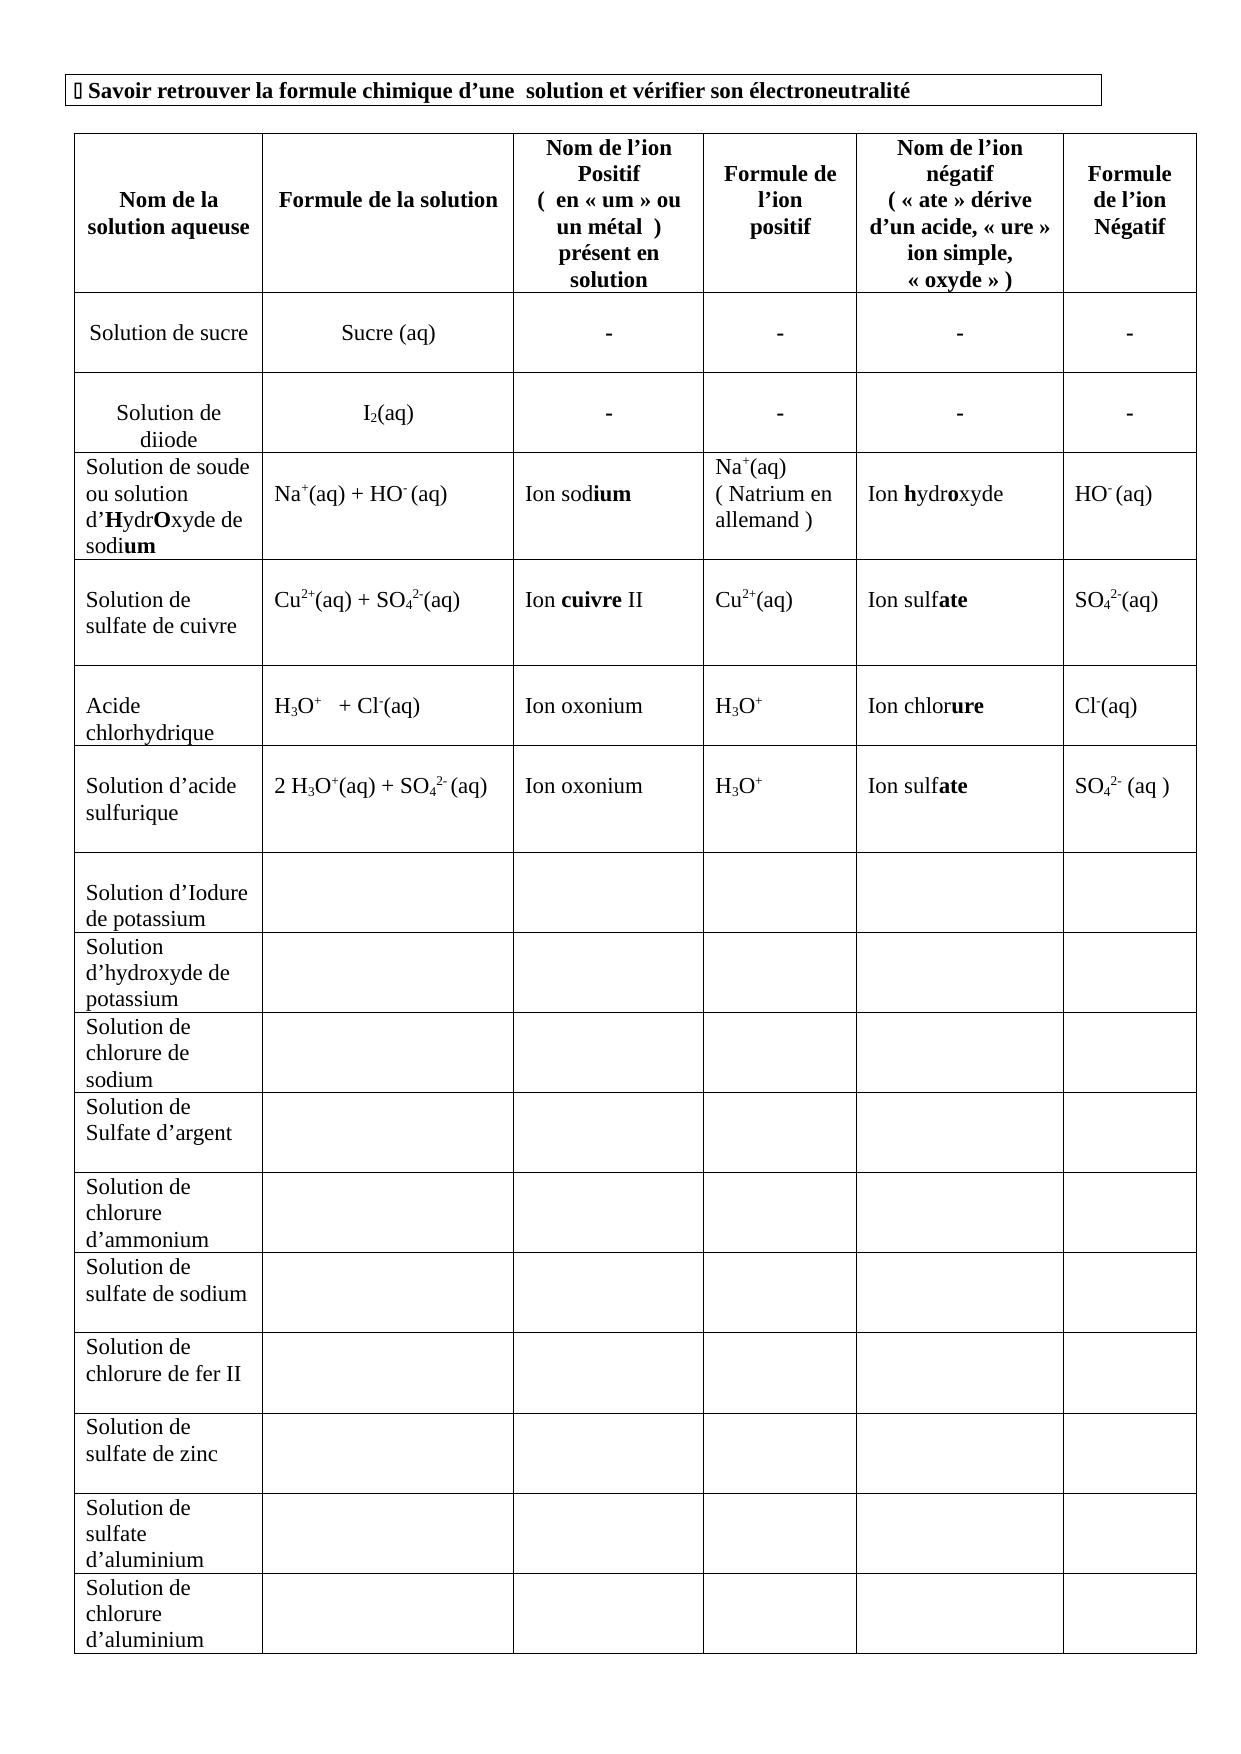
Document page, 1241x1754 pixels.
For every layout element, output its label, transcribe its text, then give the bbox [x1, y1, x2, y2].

table_cell [1064, 1253, 1196, 1332]
table_cell Cu2+(aq) [704, 560, 856, 665]
table_cell SO42- (aq ) [1064, 746, 1196, 852]
table_cell [263, 853, 513, 932]
table_cell Na+(aq) + HO- (aq) [263, 453, 513, 559]
table_header Formule de l’ion Négatif [1064, 134, 1196, 292]
table_cell Solution d’Iodure de potassium [75, 853, 262, 932]
table_cell Solution de sulfate d’aluminium [75, 1494, 262, 1573]
table_cell [263, 933, 513, 1012]
table_cell [857, 1173, 1063, 1252]
table_cell Solution de soude ou solution d’HydrOxyde de sodium [75, 453, 262, 559]
table_cell Solution de chlorure d’aluminium [75, 1574, 262, 1653]
table_cell Solution d’acide sulfurique [75, 746, 262, 852]
table_cell Solution de chlorure de sodium [75, 1013, 262, 1092]
table_cell Sucre (aq) [263, 293, 513, 372]
table_cell [1064, 1333, 1196, 1412]
table_cell Ion oxonium [514, 666, 703, 745]
table_cell H3O+ + Cl-(aq) [263, 666, 513, 745]
table_cell - [857, 373, 1063, 452]
table_cell [263, 1253, 513, 1332]
table_cell - [857, 293, 1063, 372]
table_cell [704, 1574, 856, 1653]
table_cell [1064, 1093, 1196, 1172]
table_cell [514, 1494, 703, 1573]
table_cell [1064, 853, 1196, 932]
table_cell Ion sulfate [857, 746, 1063, 852]
table_header Nom de l’ion Positif ( en « um » ou un métal ) présent en solution [514, 134, 703, 292]
table_cell [263, 1494, 513, 1573]
table_cell [514, 1093, 703, 1172]
table_cell [263, 1574, 513, 1653]
table_cell [263, 1093, 513, 1172]
table_cell Ion cuivre II [514, 560, 703, 665]
table_cell [1064, 1494, 1196, 1573]
table_cell [704, 1093, 856, 1172]
table_cell Solution de sulfate de cuivre [75, 560, 262, 665]
table_cell Na+(aq) ( Natrium en allemand ) [704, 453, 856, 559]
table_cell Solution de sulfate de sodium [75, 1253, 262, 1332]
table_cell [263, 1414, 513, 1492]
table_cell [514, 1414, 703, 1492]
table_cell H3O+ [704, 666, 856, 745]
table_cell SO42-(aq) [1064, 560, 1196, 665]
table_cell Solution de chlorure d’ammonium [75, 1173, 262, 1252]
table_cell Solution de Sulfate d’argent [75, 1093, 262, 1172]
table_cell [857, 1333, 1063, 1412]
table_cell Ion sulfate [857, 560, 1063, 665]
table_cell [514, 1333, 703, 1412]
table_cell [1064, 1173, 1196, 1252]
table_cell [514, 1574, 703, 1653]
table_cell - [514, 373, 703, 452]
table_cell - [1064, 373, 1196, 452]
table_cell [857, 1013, 1063, 1092]
table_cell [704, 1494, 856, 1573]
table_cell [704, 1173, 856, 1252]
table_cell [704, 1333, 856, 1412]
table_cell [857, 1253, 1063, 1332]
table_cell [514, 1253, 703, 1332]
table_cell Cu2+(aq) + SO42-(aq) [263, 560, 513, 665]
table_header Formule de l’ion positif [704, 134, 856, 292]
table_cell Solution de sulfate de zinc [75, 1414, 262, 1492]
table_cell [704, 1013, 856, 1092]
table_cell Ion hydroxyde [857, 453, 1063, 559]
table_cell [1064, 1414, 1196, 1492]
table_cell [857, 1093, 1063, 1172]
table_cell HO- (aq) [1064, 453, 1196, 559]
table_cell [857, 1414, 1063, 1492]
table_cell H3O+ [704, 746, 856, 852]
table_cell Solution de sucre [75, 293, 262, 372]
table_cell Acide chlorhydrique [75, 666, 262, 745]
table_cell [704, 1414, 856, 1492]
table_cell - [514, 293, 703, 372]
table_cell [514, 853, 703, 932]
table_cell Ion oxonium [514, 746, 703, 852]
table_cell [704, 1253, 856, 1332]
table_cell [263, 1013, 513, 1092]
table_cell [1064, 933, 1196, 1012]
table_cell [1064, 1013, 1196, 1092]
table_cell [263, 1333, 513, 1412]
table_cell [263, 1173, 513, 1252]
table_cell [857, 853, 1063, 932]
table_cell [857, 933, 1063, 1012]
table_cell 2 H3O+(aq) + SO42- (aq) [263, 746, 513, 852]
table_cell Solution de diiode [75, 373, 262, 452]
table_cell Solution d’hydroxyde de potassium [75, 933, 262, 1012]
table_cell [704, 933, 856, 1012]
table_cell [857, 1494, 1063, 1573]
table_header Nom de la solution aqueuse [75, 134, 262, 292]
table_header Nom de l’ion négatif ( « ate » dérive d’un acide, « ure » ion simple, « oxyde » ) [857, 134, 1063, 292]
table_cell [514, 1013, 703, 1092]
table_cell Ion chlorure [857, 666, 1063, 745]
table_cell [857, 1574, 1063, 1653]
table_cell Cl-(aq) [1064, 666, 1196, 745]
table_cell [514, 933, 703, 1012]
table_cell [514, 1173, 703, 1252]
table_cell Ion sodium [514, 453, 703, 559]
table_cell I2(aq) [263, 373, 513, 452]
table_cell [704, 853, 856, 932]
table_header Formule de la solution [263, 134, 513, 292]
table_cell Solution de chlorure de fer II [75, 1333, 262, 1412]
table_cell - [704, 373, 856, 452]
text Savoir retrouver la formule chimique d’une solution et vérifier son électroneutralité [66, 75, 1101, 105]
table_cell [1064, 1574, 1196, 1653]
table_cell - [1064, 293, 1196, 372]
table_cell - [704, 293, 856, 372]
